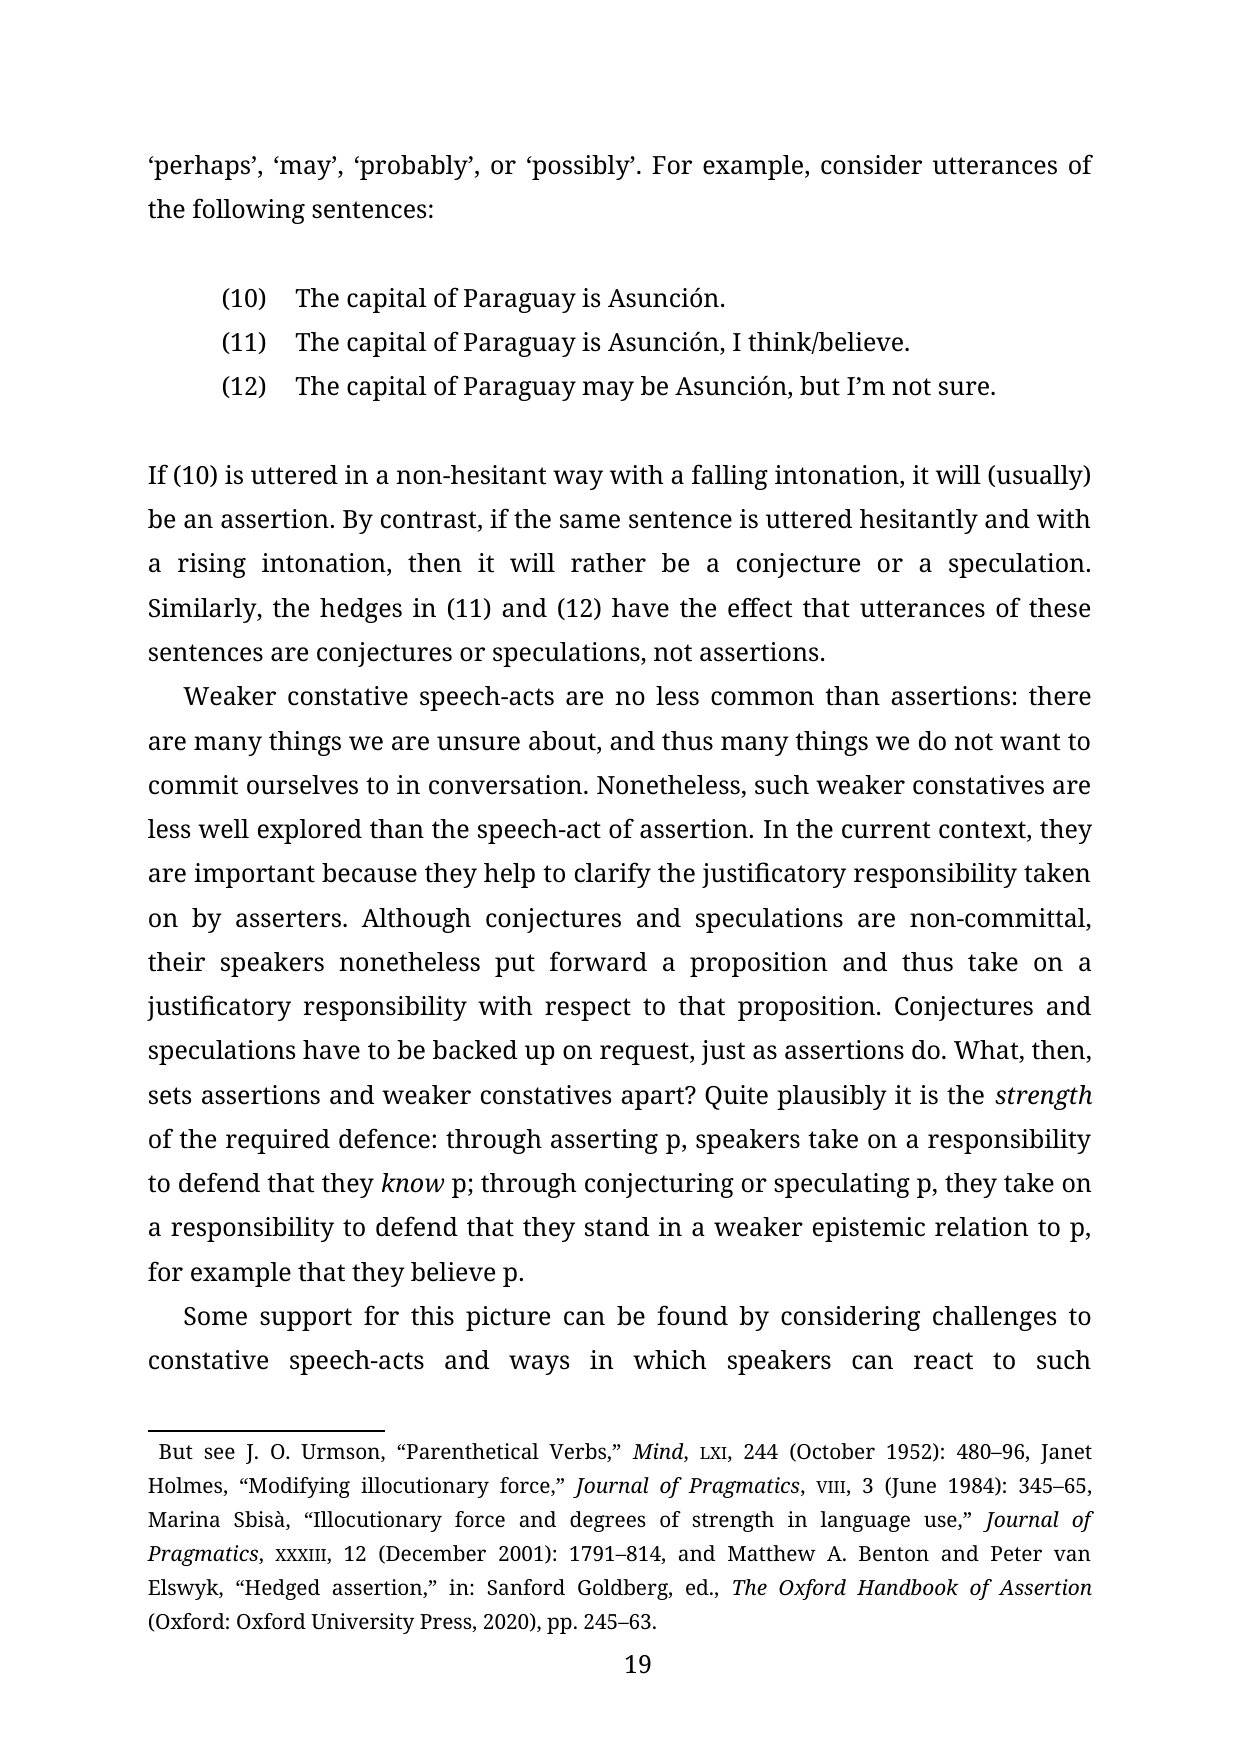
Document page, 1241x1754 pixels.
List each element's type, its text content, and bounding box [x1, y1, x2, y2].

text If (10) is uttered in a non-hesitant way with a falling intonation, it will (usually) be an assertion. By contrast, if the same sentence is uttered hesitantly and with a rising intonation, then it will rather be a conjecture or a speculation. Similarly, the hedges in (11) and (12) have the effect that utterances of these sentences are conjectures or speculations, not assertions. [148, 457, 1093, 669]
text (12) The capital of Paraguay may be Asunción, but I’m not sure. [148, 369, 1093, 403]
text (11) The capital of Paraguay is Asunción, I think/believe. [148, 325, 1093, 359]
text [148, 1299, 1093, 1377]
text Assertion is not the only speech-act that aims at truth; other such constative speech-acts include guessing, speculating, conjecturing, insisting, assuring, and swearing. Some of these constative speech-acts are weaker than assertion (and some are stronger, but I will focus on the weaker ones): if we conjecture or speculate p, we put forward p in a weaker manner than if we assert p. One way of capturing this difference is in terms of commitment. In asserting p, speakers commit themselves to p, while in conjecturing or speculating p, they put forward p without taking on such commitment. There are different ways of signalling that a speech-act is meant to be weaker than an assertion: through intonation or through the use of explicit hedges, such as ‘I think’, ‘I believe’, ‘perhaps’, ‘may’, ‘probably’, or ‘possibly’. For example, consider utterances of the following sentences: [148, 148, 1093, 226]
text Weaker constative speech-acts are no less common than assertions: there are many things we are unsure about, and thus many things we do not want to commit ourselves to in conversation. Nonetheless, such weaker constatives are less well explored than the speech-act of assertion. In the current context, they are important because they help to clarify the justificatory responsibility taken on by asserters. Although conjectures and speculations are non-committal, their speakers nonetheless put forward a proposition and thus take on a justificatory responsibility with respect to that proposition. Conjectures and speculations have to be backed up on request, just as assertions do. What, then, sets assertions and weaker constatives apart? Quite plausibly it is the strength of the required defence: through asserting p, speakers take on a responsibility to defend that they know p; through conjecturing or speculating p, they take on a responsibility to defend that they stand in a weaker epistemic relation to p, for example that they believe p. [148, 679, 1093, 1288]
text (10) The capital of Paraguay is Asunción. [148, 280, 1093, 314]
